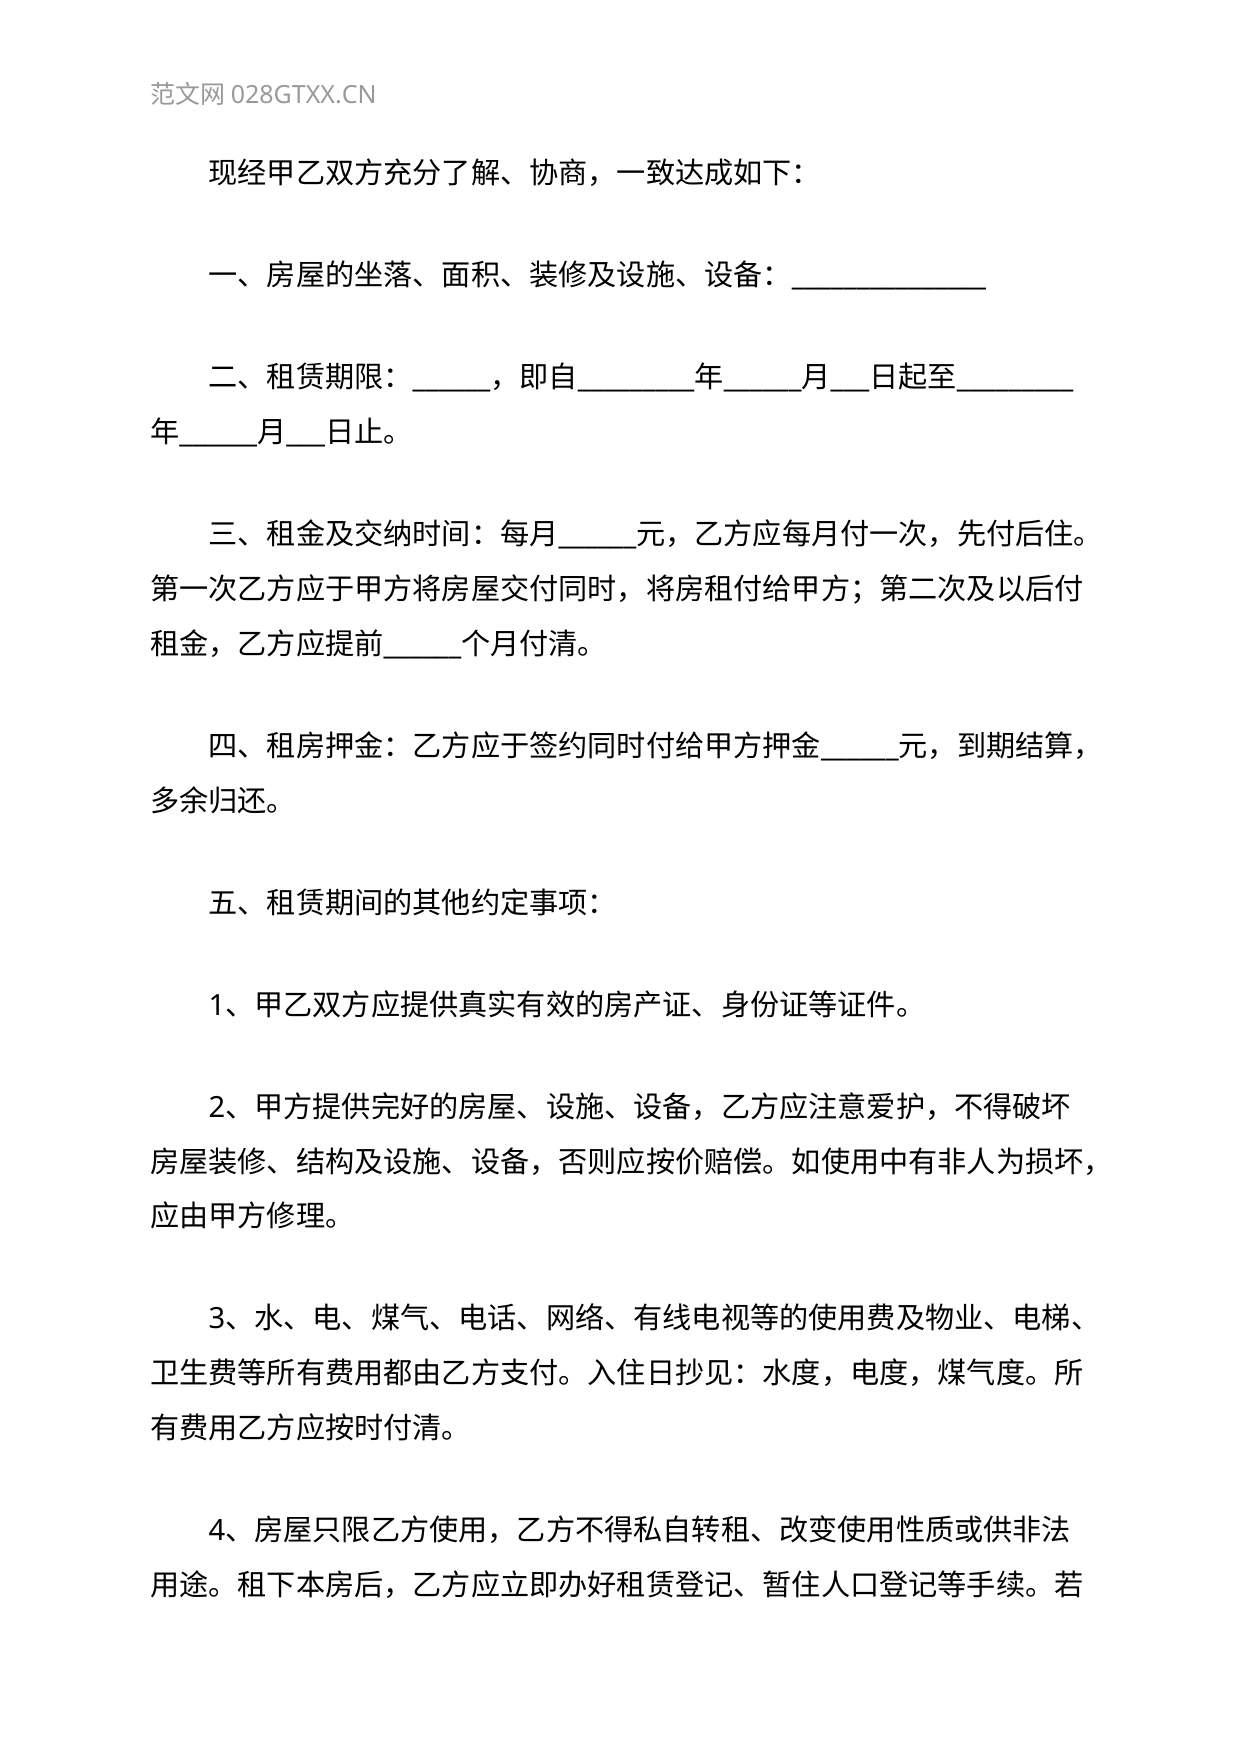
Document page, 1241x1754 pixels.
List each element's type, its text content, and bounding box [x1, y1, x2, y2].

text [150, 1506, 1090, 1604]
text 3、水、电、煤气、电话、网络、有线电视等的使用费及物业、电梯、卫生费等所有费用都由乙方支付。入住日抄见：水度，电度，煤气度。所有费用乙方应按时付清。 [150, 1295, 1090, 1447]
text 三、租金及交纳时间：每月______元，乙方应每月付一次，先付后住。第一次乙方应于甲方将房屋交付同时，将房租付给甲方；第二次及以后付租金，乙方应提前______个月付清。 [150, 511, 1090, 663]
text 2、甲方提供完好的房屋、设施、设备，乙方应注意爱护，不得破坏房屋装修、结构及设施、设备，否则应按价赔偿。如使用中有非人为损坏，应由甲方修理。 [150, 1083, 1090, 1235]
text 四、租房押金：乙方应于签约同时付给甲方押金______元，到期结算，多余归还。 [150, 723, 1090, 820]
text 一、房屋的坐落、面积、装修及设施、设备：_______________ [150, 252, 1090, 294]
text 二、租赁期限：______，即自_________年______月___日起至_________年______月___日止。 [150, 354, 1090, 451]
text 五、租赁期间的其他约定事项： [150, 879, 1090, 922]
text 1、甲乙双方应提供真实有效的房产证、身份证等证件。 [150, 981, 1090, 1023]
text 现经甲乙双方充分了解、协商，一致达成如下： [150, 150, 1090, 192]
